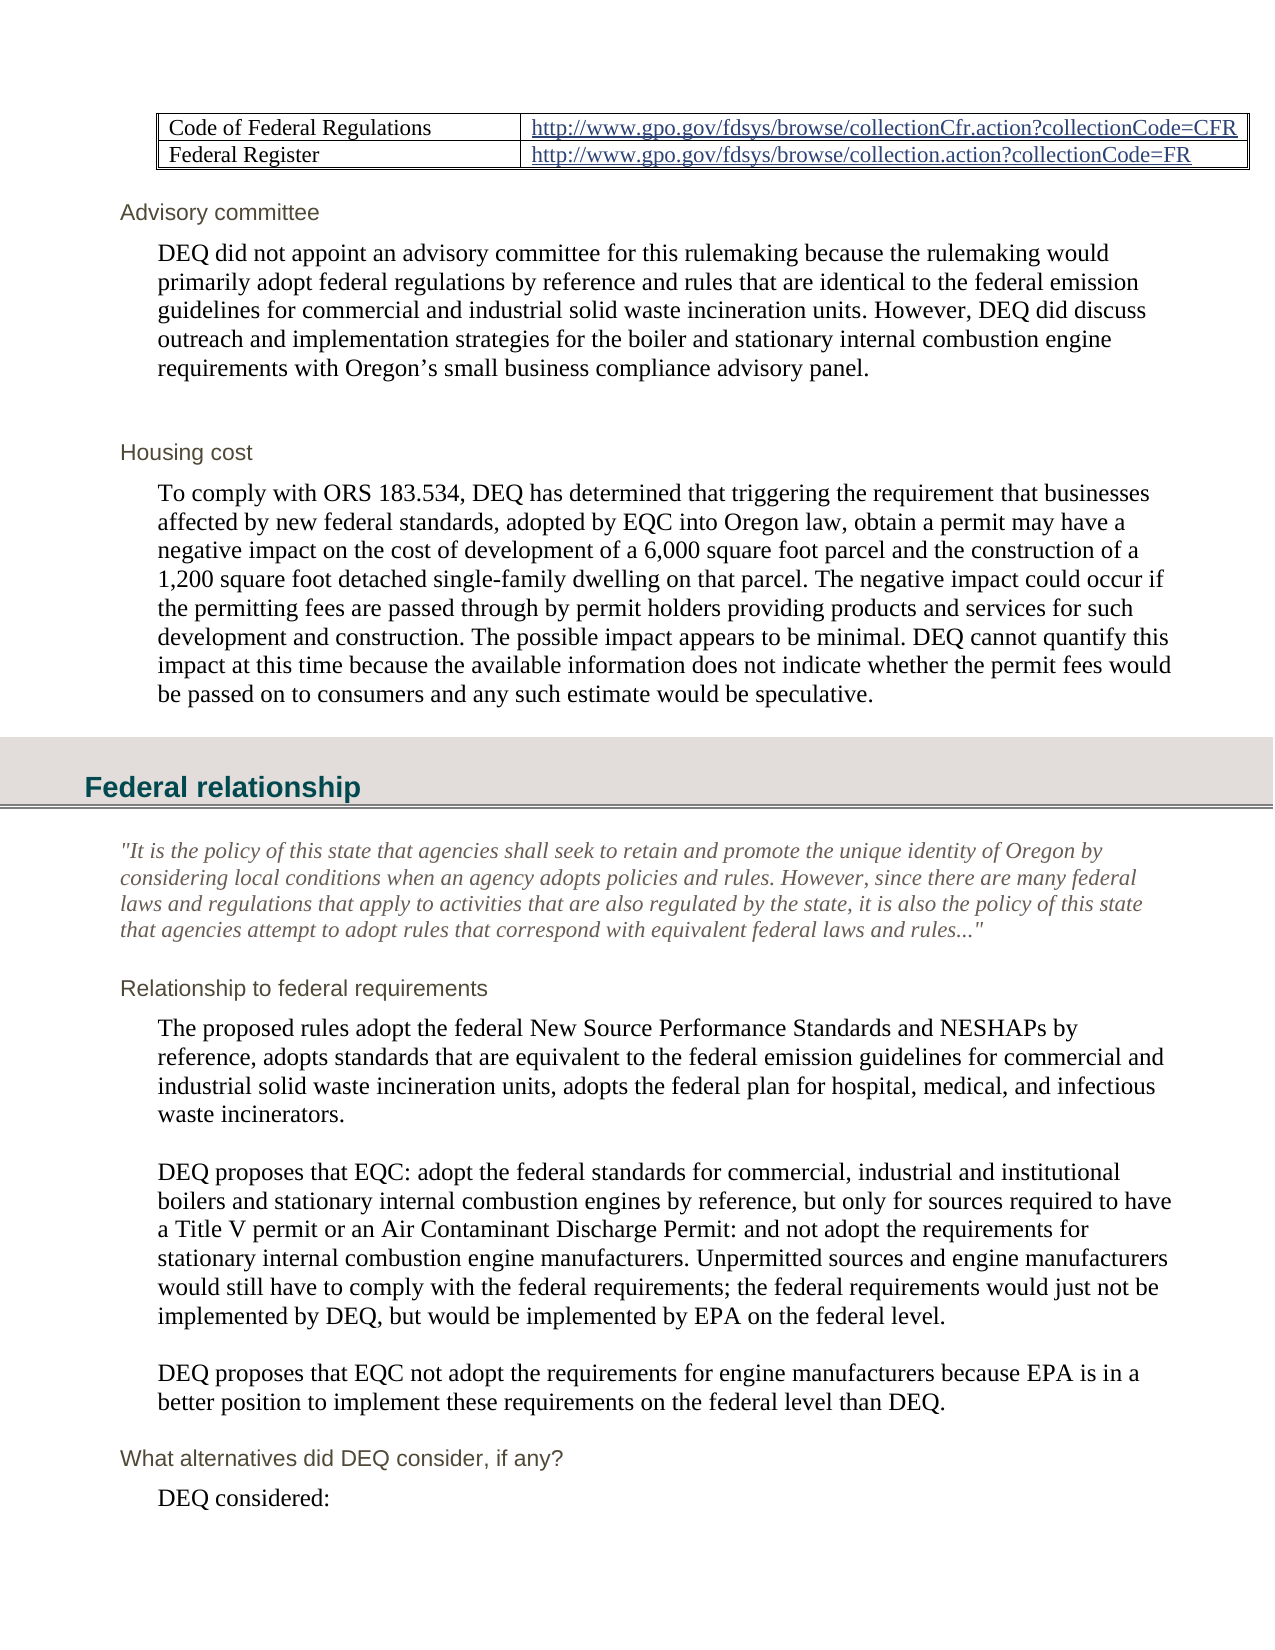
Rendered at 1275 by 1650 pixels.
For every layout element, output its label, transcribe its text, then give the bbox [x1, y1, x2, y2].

text DEQ proposes that EQC: adopt the federal standards for commercial, industrial and institutional boilers and stationary internal combustion engines by reference, but only for sources required to have a Title V permit or an Air Contaminant Discharge Permit: and not adopt the requirements for stationary internal combustion engine manufacturers. Unpermitted sources and engine manufacturers would still have to comply with the federal requirements; the federal requirements would just not be implemented by DEQ, but would be implemented by EPA on the federal level. [157, 1157, 1172, 1329]
text What alternatives did DEQ consider, if any? [120, 1444, 1237, 1471]
text Advisory committee [120, 199, 1237, 226]
text Relationship to federal requirements [120, 974, 1237, 1001]
text DEQ proposes that EQC not adopt the requirements for engine manufacturers because EPA is in a better position to implement these requirements on the federal level than DEQ. [157, 1358, 1172, 1416]
text To comply with ORS 183.534, DEQ has determined that triggering the requirement that businesses affected by new federal standards, adopted by EQC into Oregon law, obtain a permit may have a negative impact on the cost of development of a 6,000 square foot parcel and the construction of a 1,200 square foot detached single-family dwelling on that parcel. The negative impact could occur if the permitting fees are passed through by permit holders providing products and services for such development and construction. The possible impact appears to be minimal. DEQ cannot quantify this impact at this time because the available information does not indicate whether the permit fees would be passed on to consumers and any such estimate would be speculative. [157, 478, 1172, 708]
table_header Federal relationship [0, 737, 1273, 804]
table_cell http://www.gpo.gov/fdsys/browse/collectionCfr.action?collectionCode=CFR [521, 114, 1247, 140]
table_cell Code of Federal Regulations [159, 114, 520, 140]
text Housing cost [120, 439, 1237, 466]
text DEQ considered: [157, 1483, 1170, 1512]
text "It is the policy of this state that agencies shall seek to retain and promote the unique identity of Oregon by considering local conditions when an agency adopts policies and rules. However, since there are many federal laws and regulations that apply to activities that are also regulated by the state, it is also the policy of this state that agencies attempt to adopt rules that correspond with equivalent federal laws and rules..." [120, 837, 1171, 943]
text The proposed rules adopt the federal New Source Performance Standards and NESHAPs by reference, adopts standards that are equivalent to the federal emission guidelines for commercial and industrial solid waste incineration units, adopts the federal plan for hospital, medical, and infectious waste incinerators. [157, 1013, 1172, 1128]
table_cell http://www.gpo.gov/fdsys/browse/collection.action?collectionCode=FR [521, 141, 1247, 167]
text DEQ did not appoint an advisory committee for this rulemaking because the rulemaking would primarily adopt federal regulations by reference and rules that are identical to the federal emission guidelines for commercial and industrial solid waste incineration units. However, DEQ did discuss outreach and implementation strategies for the boiler and stationary internal combustion engine requirements with Oregon’s small business compliance advisory panel. [157, 238, 1172, 382]
table_cell Federal Register [159, 141, 520, 167]
